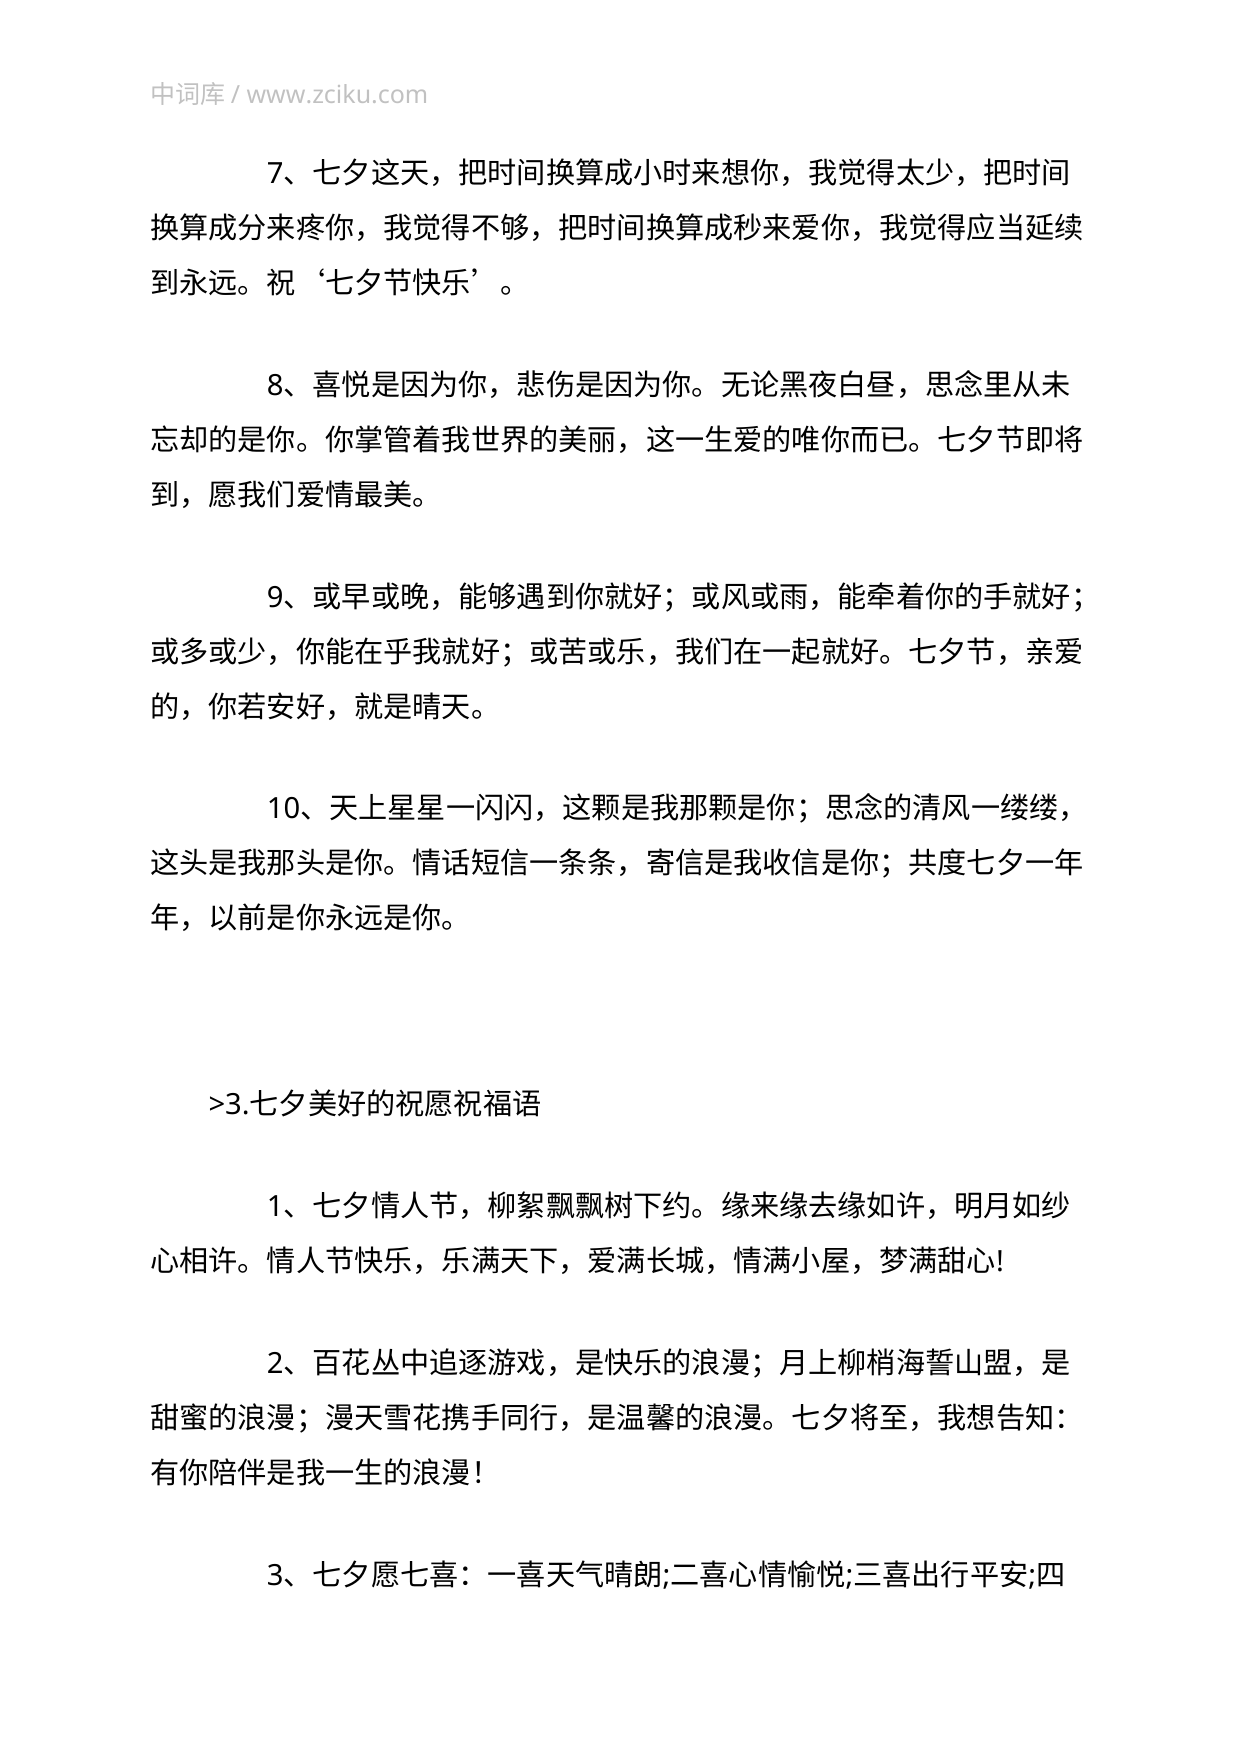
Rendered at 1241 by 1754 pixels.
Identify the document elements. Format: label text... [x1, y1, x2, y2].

text >3.七夕美好的祝愿祝福语 [150, 1081, 1090, 1123]
text 2、百花丛中追逐游戏，是快乐的浪漫；月上柳梢海誓山盟，是甜蜜的浪漫；漫天雪花携手同行，是温馨的浪漫。七夕将至，我想告知：有你陪伴是我一生的浪漫！ [150, 1340, 1090, 1492]
text 1、七夕情人节，柳絮飘飘树下约。缘来缘去缘如许，明月如纱心相许。情人节快乐，乐满天下，爱满长城，情满小屋，梦满甜心! [150, 1183, 1090, 1280]
text 9、或早或晚，能够遇到你就好；或风或雨，能牵着你的手就好；或多或少，你能在乎我就好；或苦或乐，我们在一起就好。七夕节，亲爱的，你若安好，就是晴天。 [150, 573, 1090, 726]
text 8、喜悦是因为你，悲伤是因为你。无论黑夜白昼，思念里从未忘却的是你。你掌管着我世界的美丽，这一生爱的唯你而已。七夕节即将到，愿我们爱情最美。 [150, 362, 1090, 514]
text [150, 1551, 1090, 1594]
text 10、天上星星一闪闪，这颗是我那颗是你；思念的清风一缕缕，这头是我那头是你。情话短信一条条，寄信是我收信是你；共度七夕一年年，以前是你永远是你。 [150, 785, 1090, 937]
text 7、七夕这天，把时间换算成小时来想你，我觉得太少，把时间换算成分来疼你，我觉得不够，把时间换算成秒来爱你，我觉得应当延续到永远。祝‘七夕节快乐’。 [150, 150, 1090, 302]
